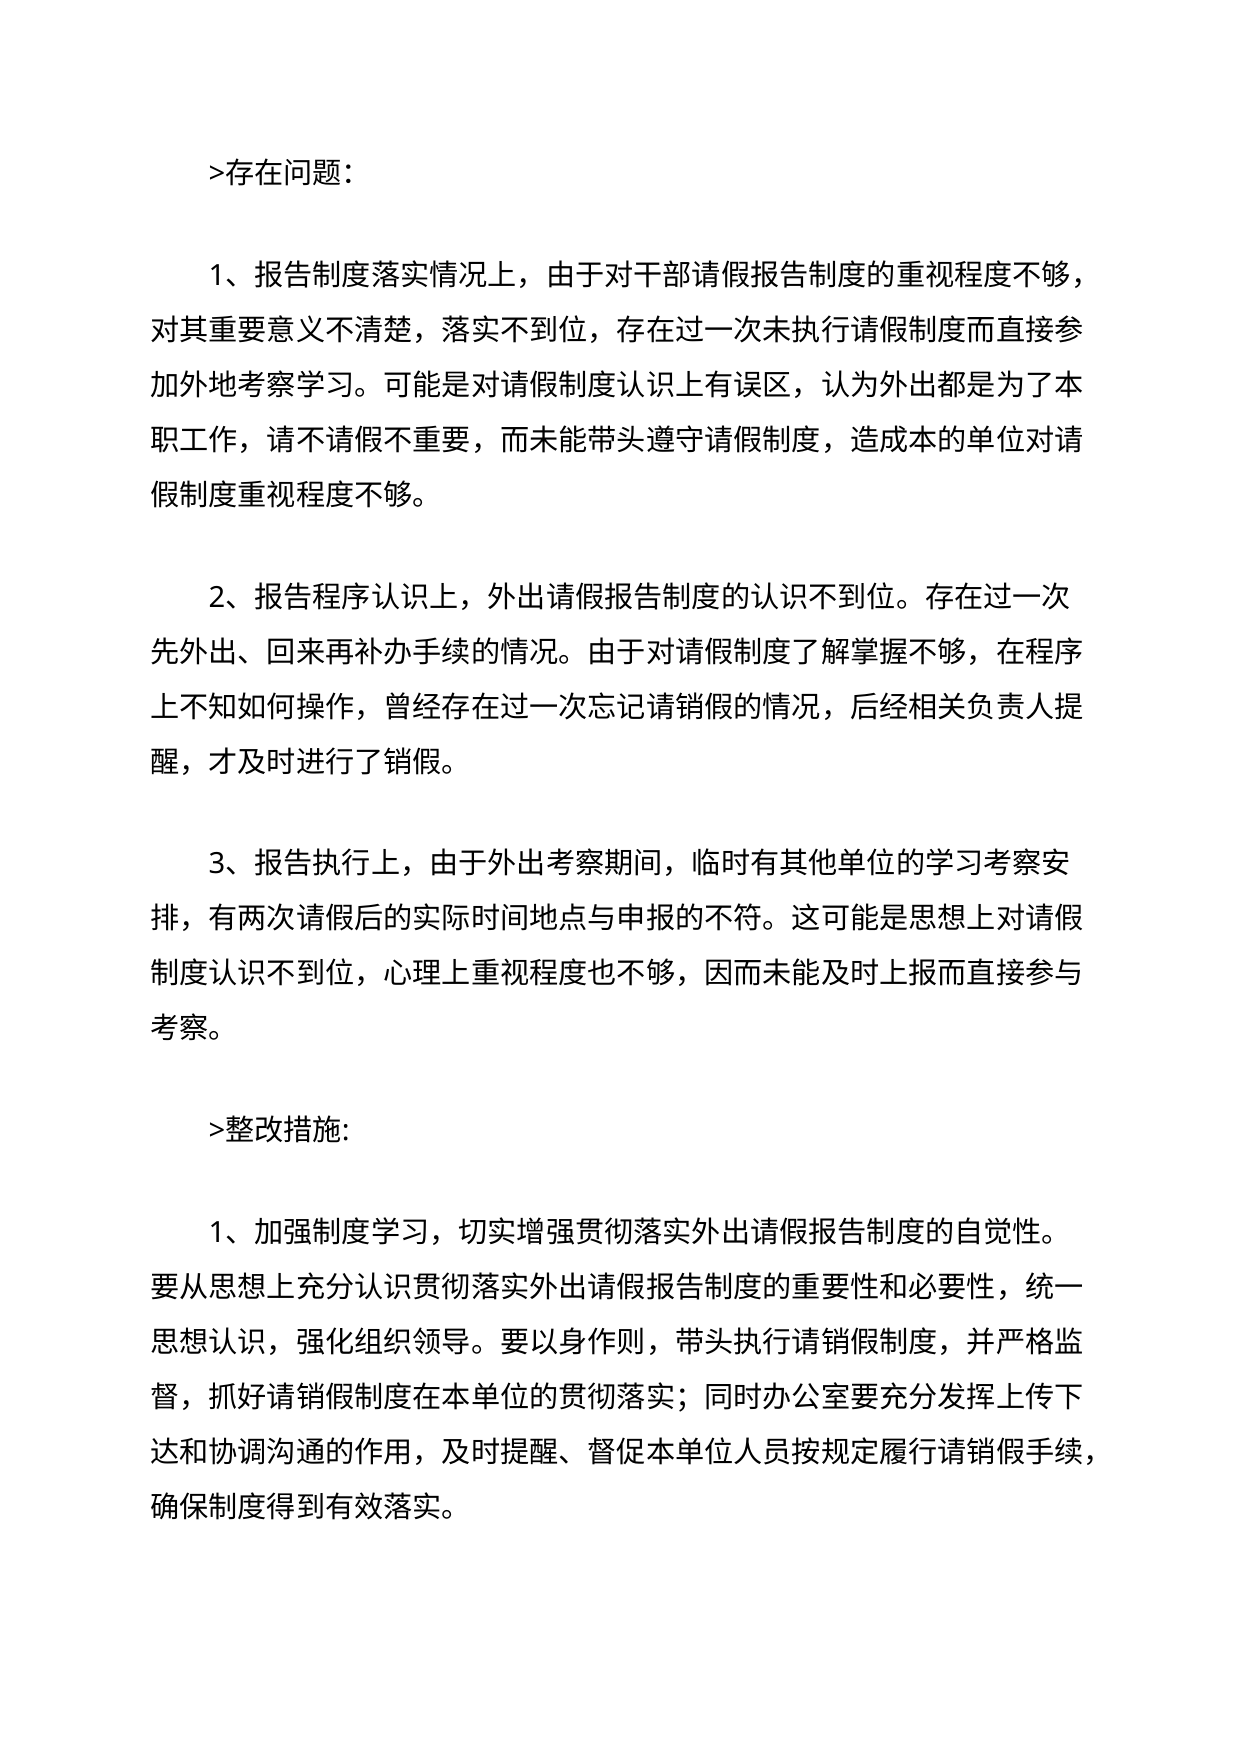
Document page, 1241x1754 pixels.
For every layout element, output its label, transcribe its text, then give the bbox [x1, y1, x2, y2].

text >存在问题： [150, 150, 1090, 192]
text 3、报告执行上，由于外出考察期间，临时有其他单位的学习考察安排，有两次请假后的实际时间地点与申报的不符。这可能是思想上对请假制度认识不到位，心理上重视程度也不够，因而未能及时上报而直接参与考察。 [150, 840, 1090, 1047]
text >整改措施: [150, 1107, 1090, 1149]
text 2、报告程序认识上，外出请假报告制度的认识不到位。存在过一次先外出、回来再补办手续的情况。由于对请假制度了解掌握不够，在程序上不知如何操作，曾经存在过一次忘记请销假的情况，后经相关负责人提醒，才及时进行了销假。 [150, 573, 1090, 781]
text 1、报告制度落实情况上，由于对干部请假报告制度的重视程度不够，对其重要意义不清楚，落实不到位，存在过一次未执行请假制度而直接参加外地考察学习。可能是对请假制度认识上有误区，认为外出都是为了本职工作，请不请假不重要，而未能带头遵守请假制度，造成本的单位对请假制度重视程度不够。 [150, 252, 1090, 514]
text 1、加强制度学习，切实增强贯彻落实外出请假报告制度的自觉性。要从思想上充分认识贯彻落实外出请假报告制度的重要性和必要性，统一思想认识，强化组织领导。要以身作则，带头执行请销假制度，并严格监督，抓好请销假制度在本单位的贯彻落实；同时办公室要充分发挥上传下达和协调沟通的作用，及时提醒、督促本单位人员按规定履行请销假手续，确保制度得到有效落实。 [150, 1208, 1090, 1525]
